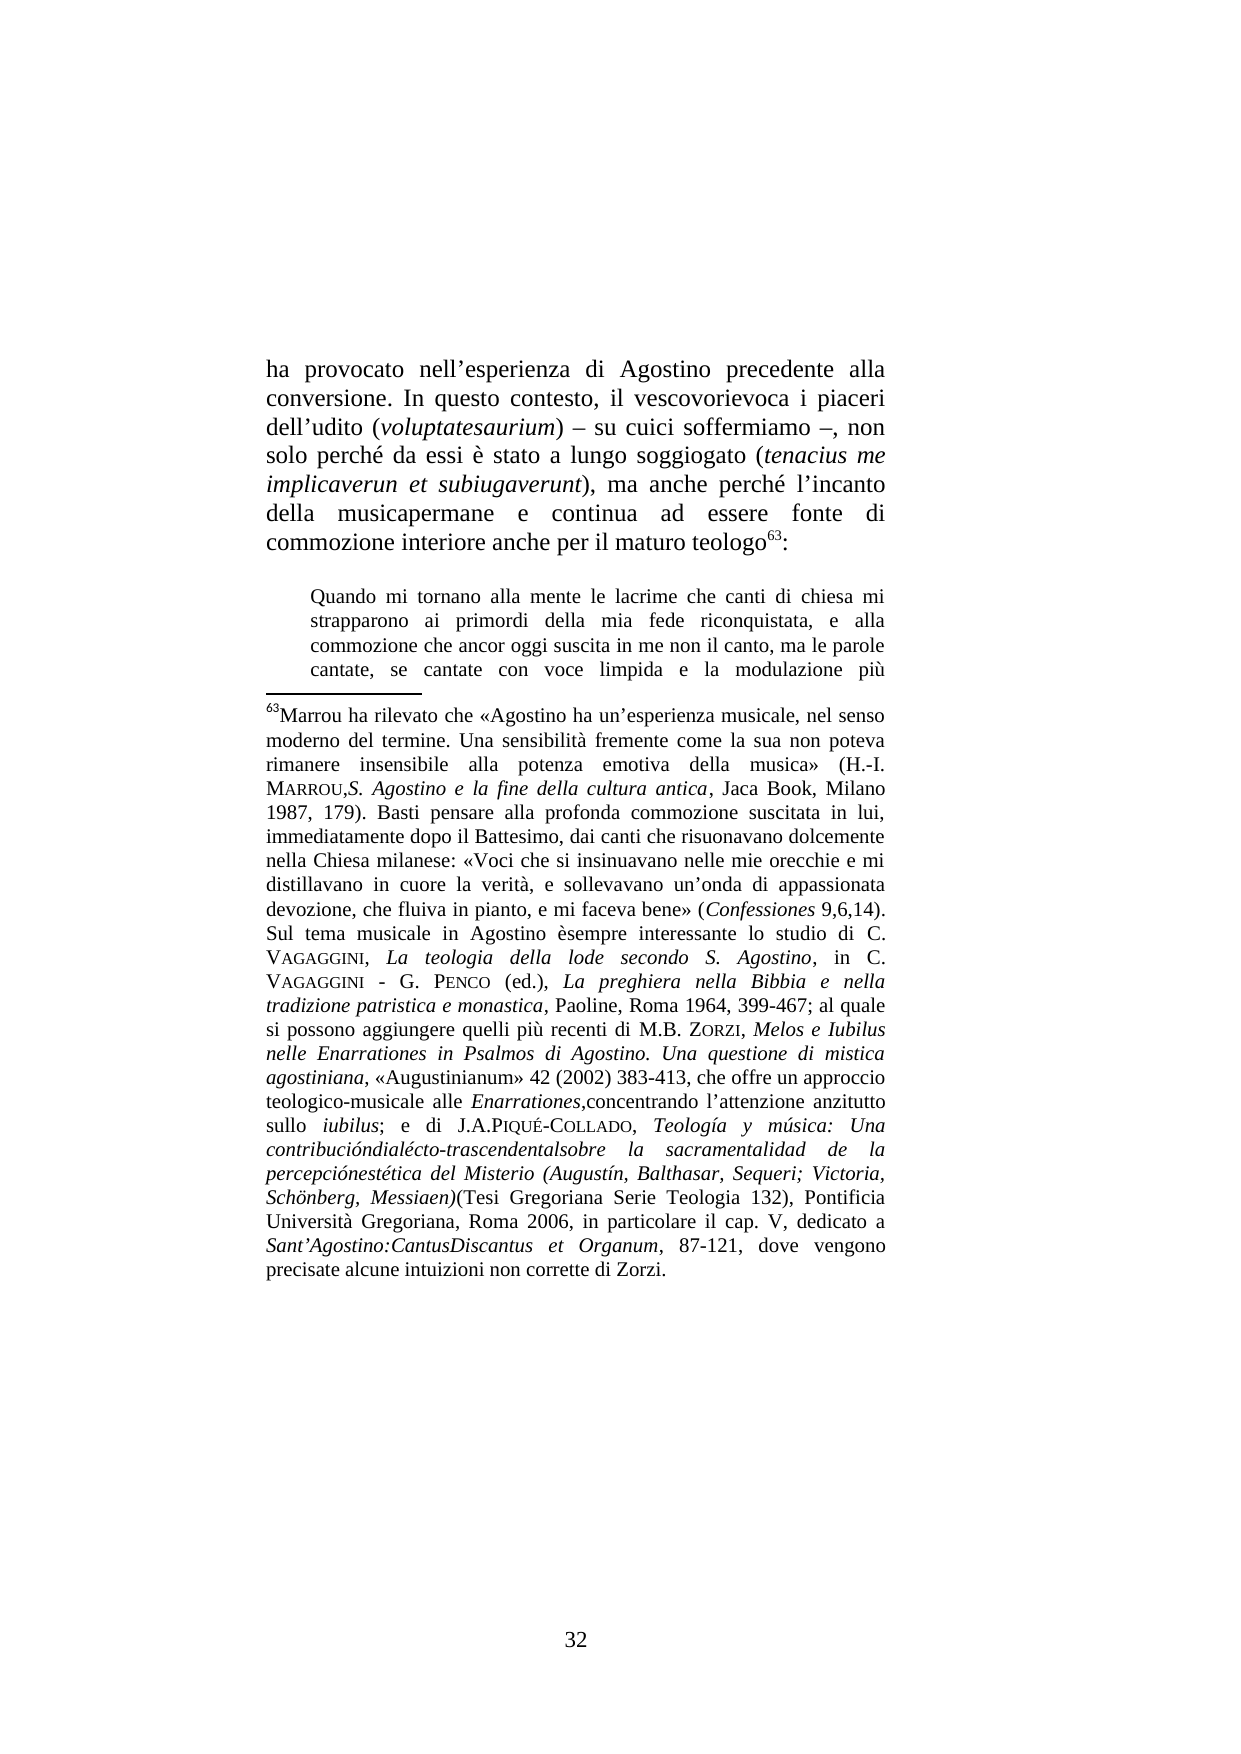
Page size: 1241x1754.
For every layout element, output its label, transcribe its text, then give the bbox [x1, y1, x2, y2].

text Quando mi tornano alla mente le lacrime che canti di chiesa mi strapparono ai primordi della mia fede riconquistata, e alla commozione che ancor oggi suscita in me non il canto, ma le parole cantate, se cantate con voce limpida e la modulazione più conveniente (cum liquida voce et convenientissima modulatione), riconosco di nuovo la grande utilità di questa pratica. [310, 584, 886, 681]
text Nellatrama della seconda parte, costruita sullo schema della triplice concupiscenza di 1Gv 2,16, il tema dellaconcupiscentiacarnisviene sviluppato ripercorrendo il suo influsso sui cinque sensi: le tentazioni della sessualità, del gusto, dell’odorato, dell’udito e della vista, quasi adimostrare gli effetti che l’attaccamento disordinato ai sensi ha provocato nell’esperienza di Agostino precedente alla conversione. In questo contesto, il vescovorievoca i piaceri dell’udito (voluptatesaurium) ‒ su cuici soffermiamo ‒, non solo perché da essi è stato a lungo soggiogato (tenacius me implicaverun et subiugaverunt), ma anche perché l’incanto della musicapermane e continua ad essere fonte di commozione interiore anche per il maturo teologo: [266, 354, 886, 556]
